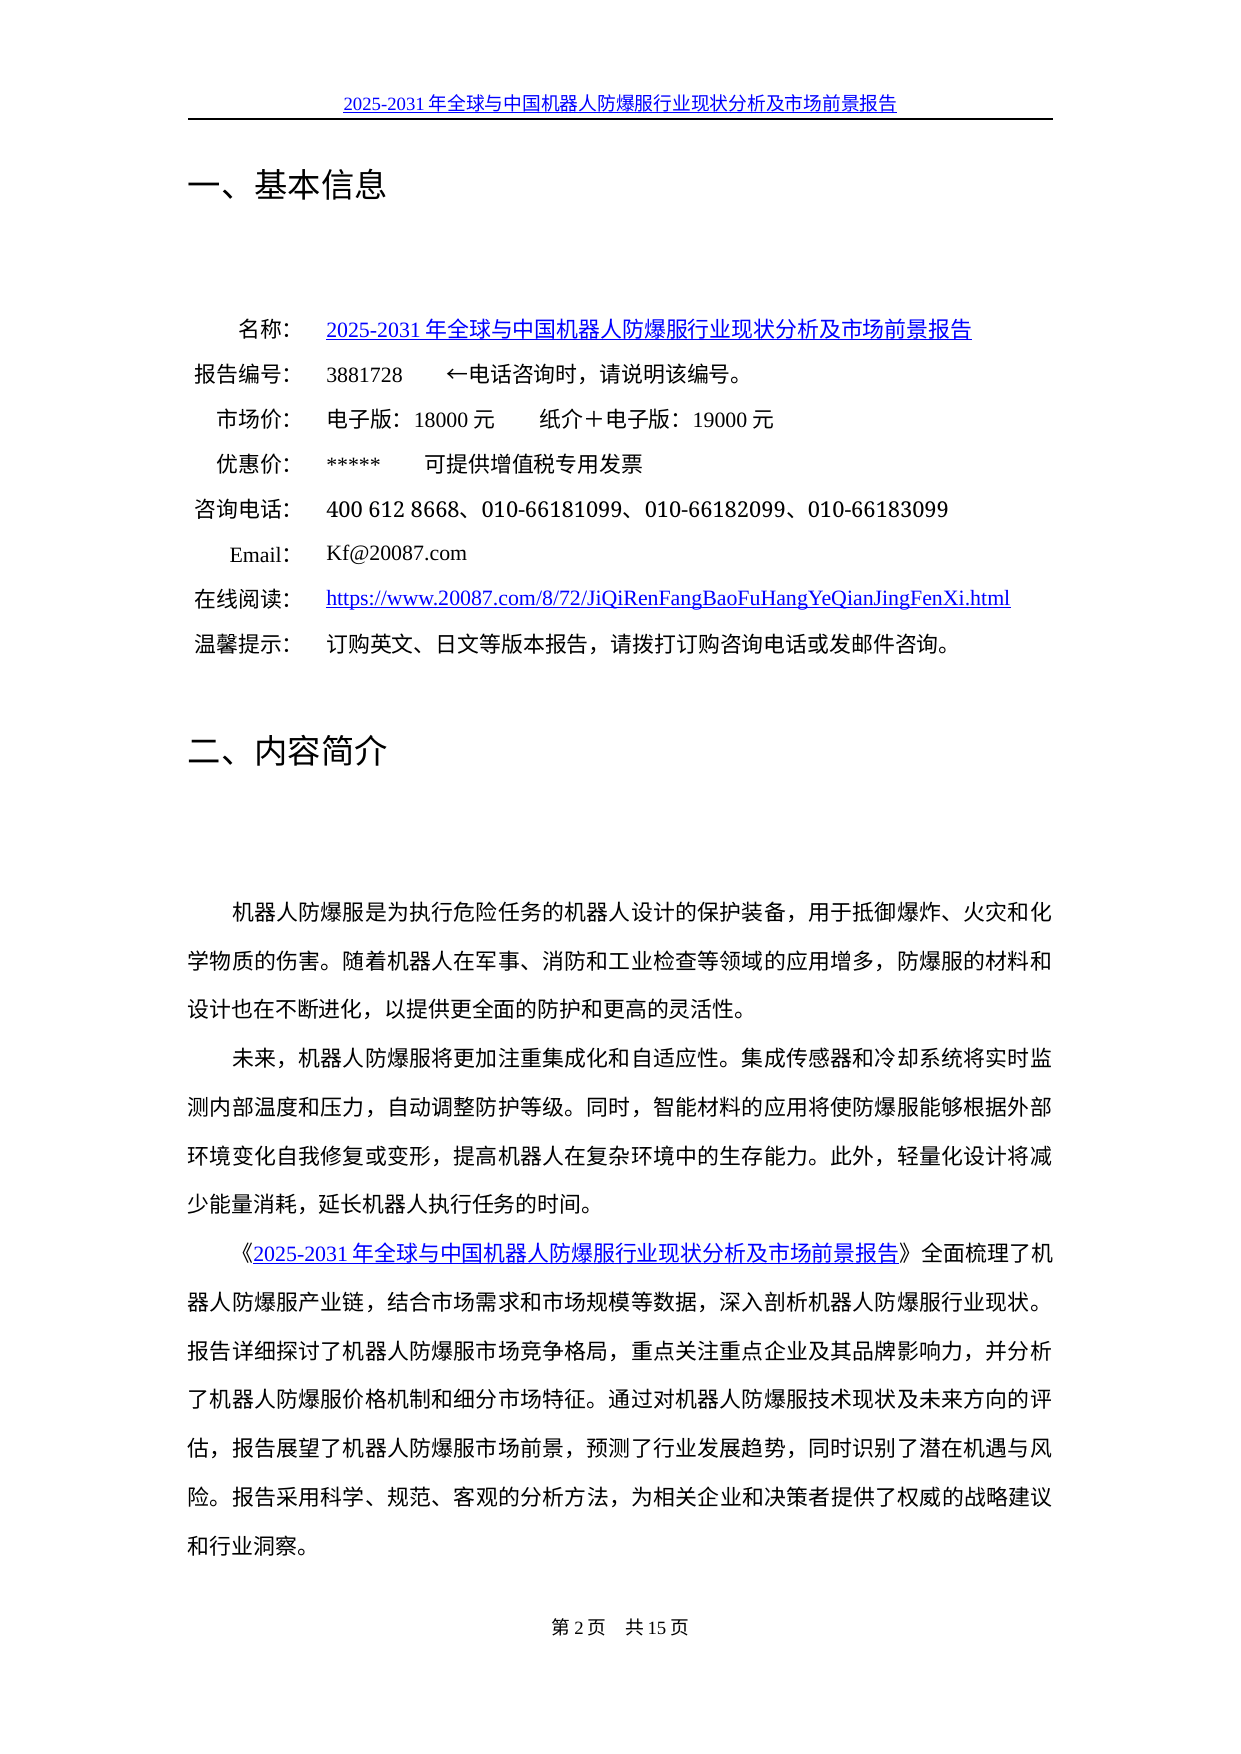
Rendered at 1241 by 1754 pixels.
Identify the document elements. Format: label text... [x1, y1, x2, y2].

title 二、内容简介 [187, 717, 1053, 782]
table_header 2025-2031年全球与中国机器人防爆服行业现状分析及市场前景报告 [315, 312, 1073, 357]
table_cell ***** 可提供增值税专用发票 [315, 447, 1073, 492]
table_cell 3881728 ←电话咨询时，请说明该编号。 [315, 357, 1073, 402]
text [187, 894, 1053, 1561]
table_cell 在线阅读： [167, 582, 315, 627]
table_header 名称： [167, 312, 315, 357]
table_cell 电子版：18000 元 纸介＋电子版：19000 元 [315, 402, 1073, 447]
table_cell 温馨提示： [167, 627, 315, 672]
table_cell Kf@20087.com [315, 537, 1073, 582]
table_cell 报告编号： [167, 357, 315, 402]
table_cell 订购英文、日文等版本报告，请拨打订购咨询电话或发邮件咨询。 [315, 627, 1073, 672]
table_cell 市场价： [167, 402, 315, 447]
table_cell 400 612 8668、010-66181099、010-66182099、010-66183099 [315, 492, 1073, 537]
table_cell 咨询电话： [167, 492, 315, 537]
title 一、基本信息 [187, 150, 1053, 215]
table_cell 优惠价： [167, 447, 315, 492]
table_cell [315, 582, 1073, 627]
table_cell Email： [167, 537, 315, 582]
